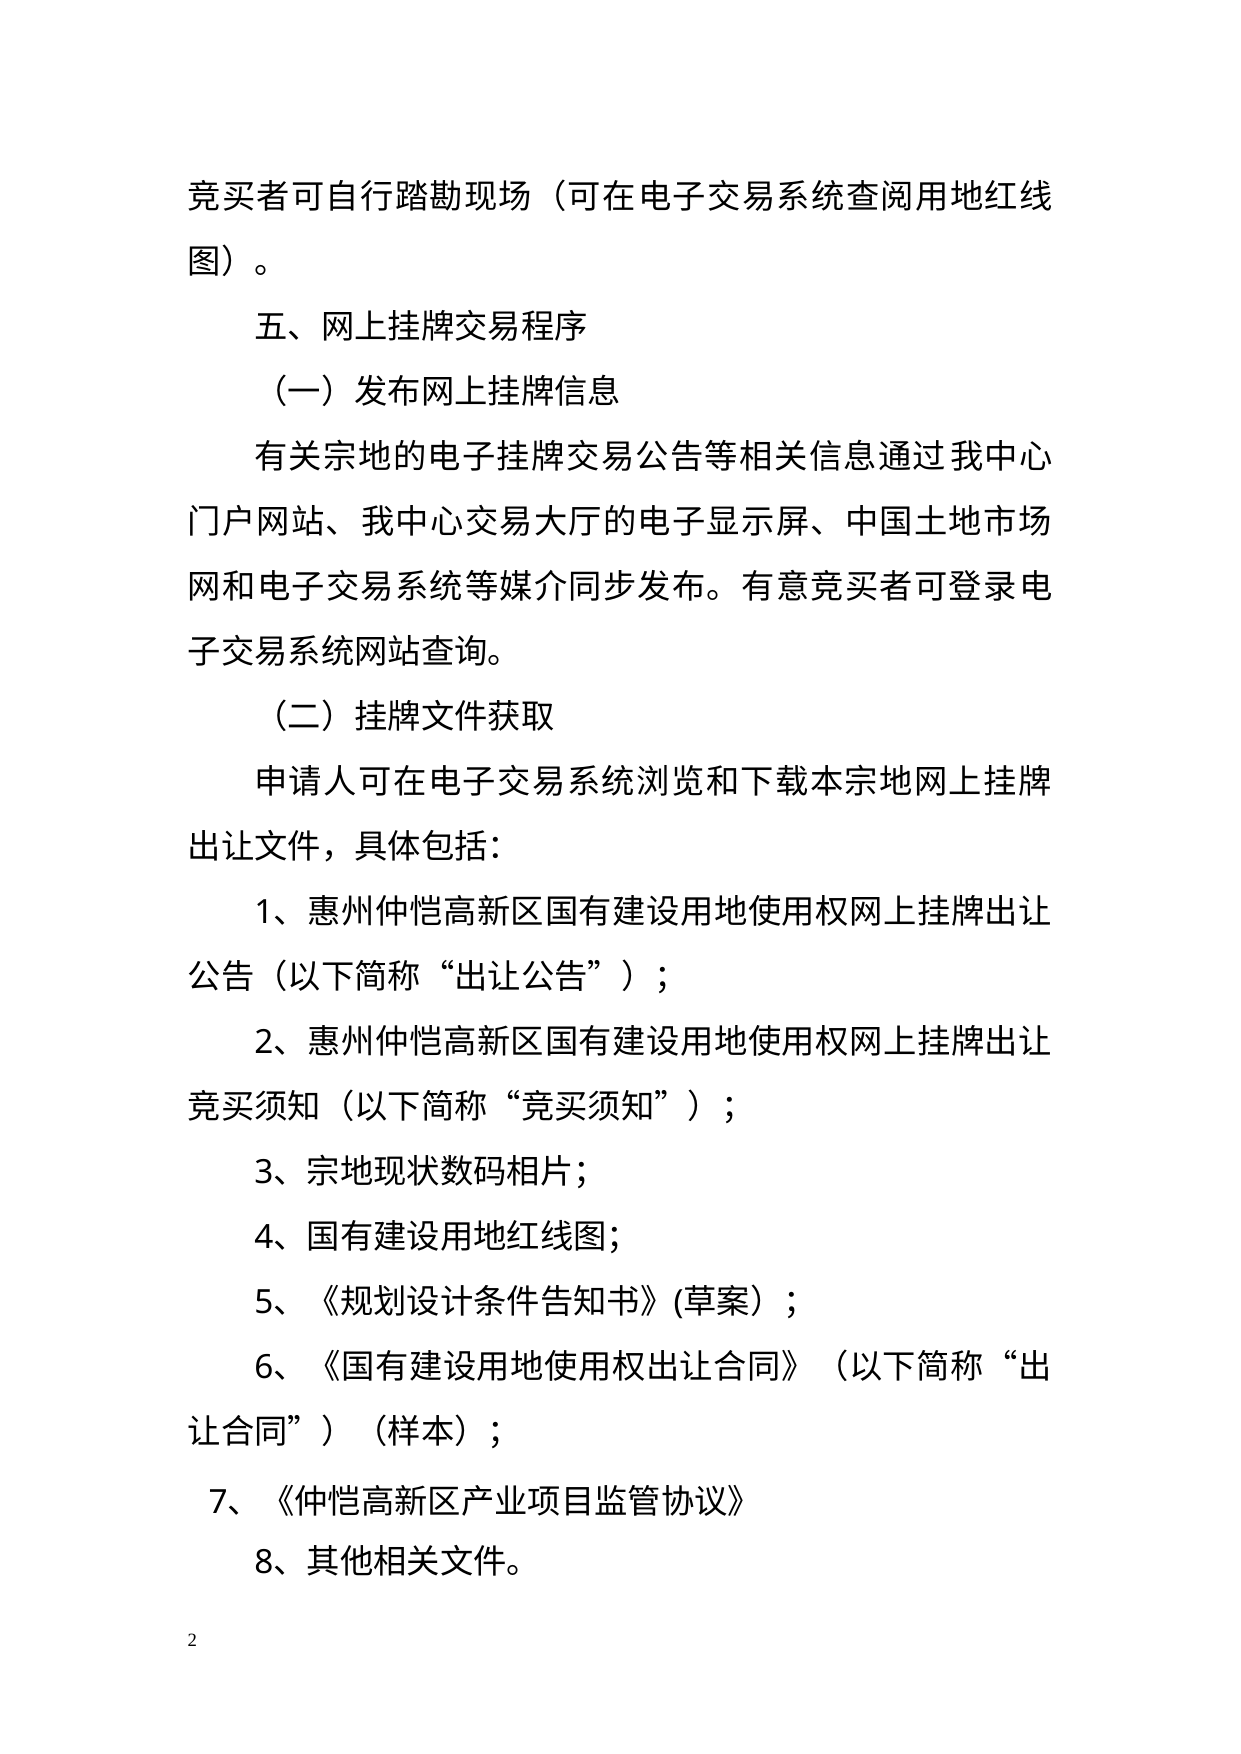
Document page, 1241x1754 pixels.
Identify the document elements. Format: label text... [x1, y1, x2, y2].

text （二）挂牌文件获取 [187, 682, 1053, 747]
text 7、《仲恺高新区产业项目监管协议》 [187, 1462, 1053, 1527]
text 8、其他相关文件。 [187, 1527, 1053, 1592]
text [187, 162, 1053, 292]
text 6、《国有建设用地使用权出让合同》（以下简称“出让合同”）（样本）； [187, 1332, 1053, 1462]
text （一）发布网上挂牌信息 [187, 357, 1053, 422]
text 申请人可在电子交易系统浏览和下载本宗地网上挂牌出让文件，具体包括： [187, 747, 1053, 877]
text 有关宗地的电子挂牌交易公告等相关信息通过我中心门户网站、我中心交易大厅的电子显示屏、中国土地市场网和电子交易系统等媒介同步发布。有意竞买者可登录电子交易系统网站查询。 [187, 422, 1053, 682]
text 五、网上挂牌交易程序 [187, 292, 1053, 357]
text 1、惠州仲恺高新区国有建设用地使用权网上挂牌出让公告（以下简称“出让公告”）； [187, 877, 1053, 1007]
text 3、宗地现状数码相片； [187, 1137, 1053, 1202]
text 2、惠州仲恺高新区国有建设用地使用权网上挂牌出让竞买须知（以下简称“竞买须知”）； [187, 1007, 1053, 1137]
text 5、《规划设计条件告知书》(草案）； [187, 1267, 1053, 1332]
text 4、国有建设用地红线图； [187, 1202, 1053, 1267]
